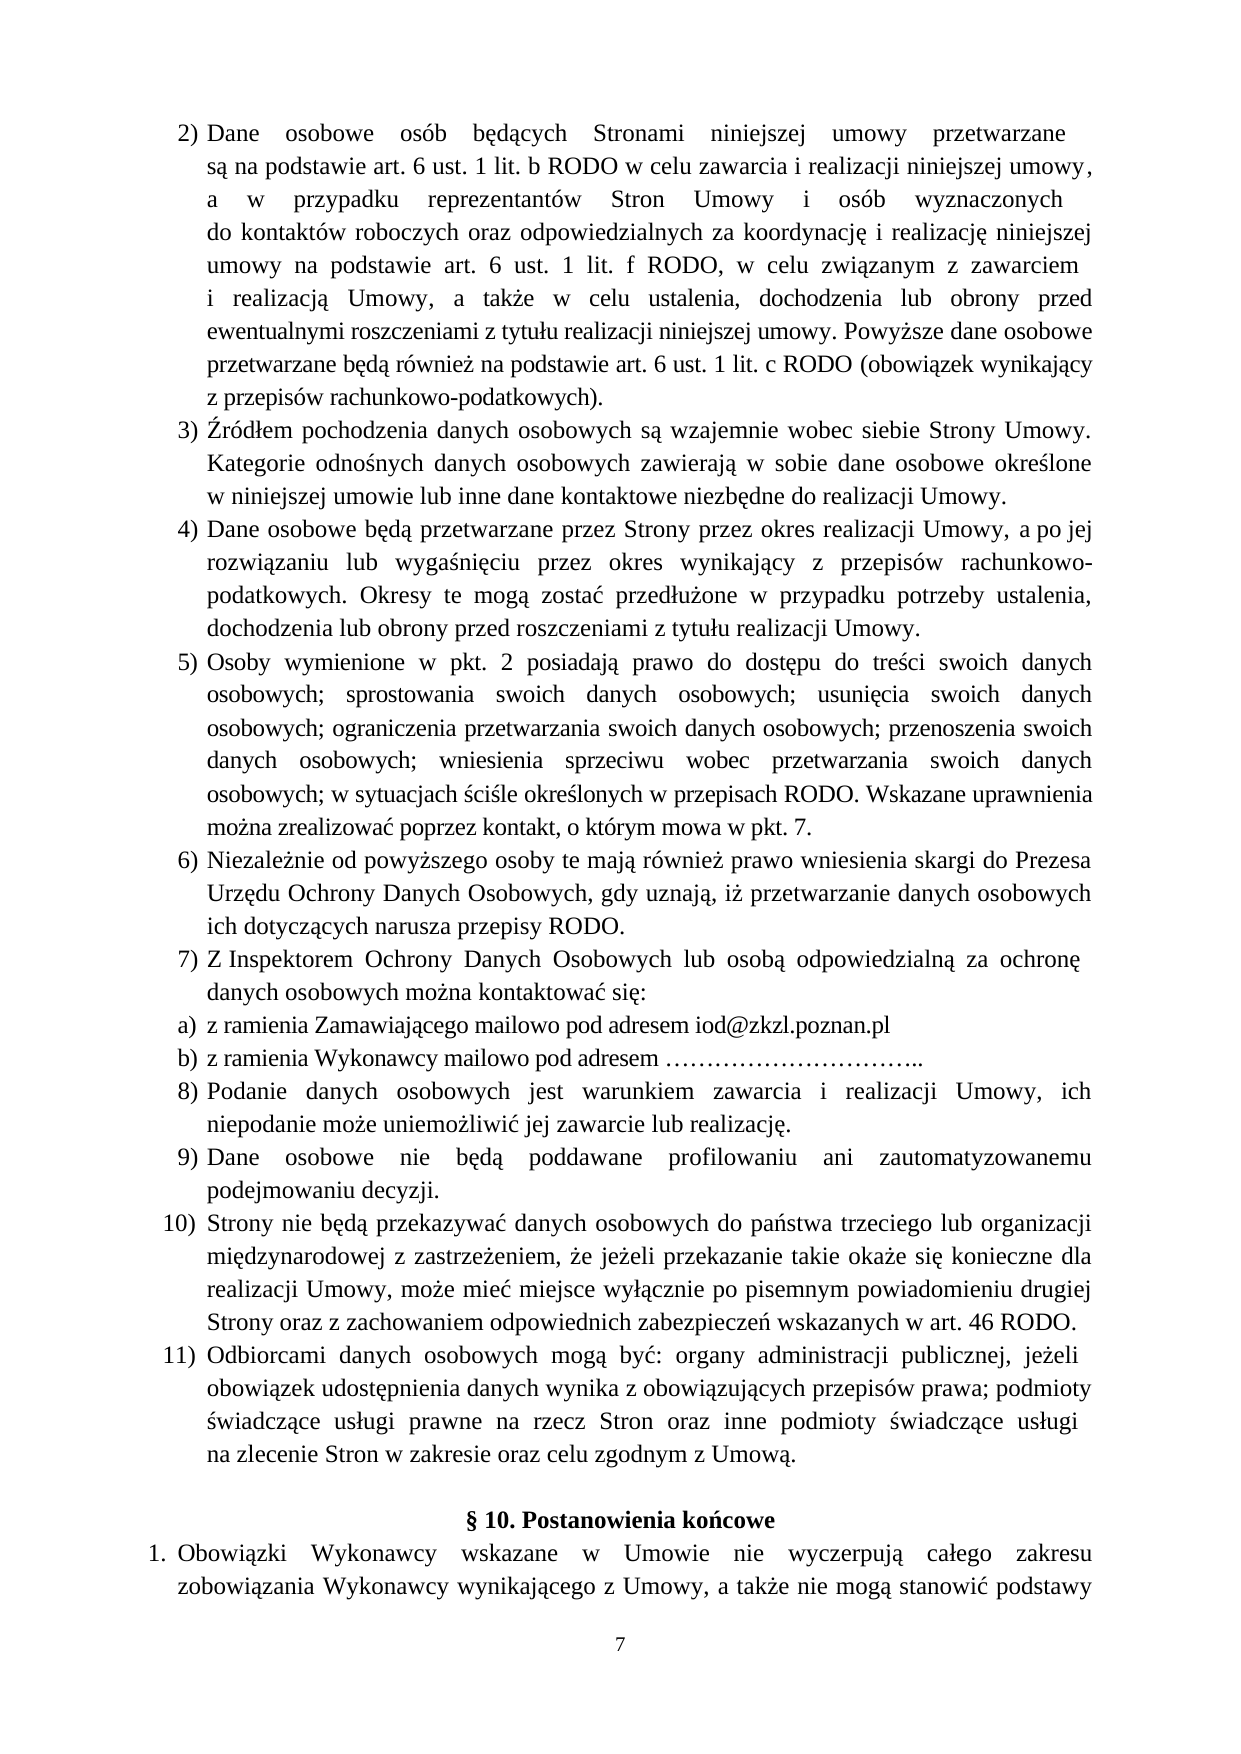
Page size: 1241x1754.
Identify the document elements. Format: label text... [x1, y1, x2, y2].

list Niezależnie od powyższego osoby te mają również prawo wniesienia skargi do Prezesa Urzędu Ochrony Danych Osobowych, gdy uznają, iż przetwarzanie danych osobowych ich dotyczących narusza przepisy RODO. [177, 845, 1093, 939]
list z ramienia Wykonawcy mailowo pod adresem ………………………….. [177, 1043, 1093, 1072]
list Z Inspektorem Ochrony Danych Osobowych lub osobą odpowiedzialną za ochronę danych osobowych można kontaktować się: [177, 944, 1093, 1006]
list Dane osobowe osób będących Stronami niniejszej umowy przetwarzane są na podstawie art. 6 ust. 1 lit. b RODO w celu zawarcia i realizacji niniejszej umowy, a w przypadku reprezentantów Stron Umowy i osób wyznaczonych do kontaktów roboczych oraz odpowiedzialnych za koordynację i realizację niniejszej umowy na podstawie art. 6 ust. 1 lit. f RODO, w celu związanym z zawarciem i realizacją Umowy, a także w celu ustalenia, dochodzenia lub obrony przed ewentualnymi roszczeniami z tytułu realizacji niniejszej umowy. Powyższe dane osobowe przetwarzane będą również na podstawie art. 6 ust. 1 lit. c RODO (obowiązek wynikający z przepisów rachunkowo-podatkowych). [177, 118, 1093, 411]
list Źródłem pochodzenia danych osobowych są wzajemnie wobec siebie Strony Umowy. Kategorie odnośnych danych osobowych zawierają w sobie dane osobowe określone w niniejszej umowie lub inne dane kontaktowe niezbędne do realizacji Umowy. [177, 415, 1093, 510]
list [148, 1538, 1093, 1600]
text § 10. Postanowienia końcowe [148, 1505, 1093, 1534]
list Podanie danych osobowych jest warunkiem zawarcia i realizacji Umowy, ich niepodanie może uniemożliwić jej zawarcie lub realizację. [177, 1076, 1093, 1138]
list Osoby wymienione w pkt. 2 posiadają prawo do dostępu do treści swoich danych osobowych; sprostowania swoich danych osobowych; usunięcia swoich danych osobowych; ograniczenia przetwarzania swoich danych osobowych; przenoszenia swoich danych osobowych; wniesienia sprzeciwu wobec przetwarzania swoich danych osobowych; w sytuacjach ściśle określonych w przepisach RODO. Wskazane uprawnienia można zrealizować poprzez kontakt, o którym mowa w pkt. 7. [177, 647, 1093, 840]
list z ramienia Zamawiającego mailowo pod adresem iod@zkzl.poznan.pl [177, 1010, 1093, 1038]
list Dane osobowe nie będą poddawane profilowaniu ani zautomatyzowanemu podejmowaniu decyzji. [177, 1142, 1093, 1204]
list Dane osobowe będą przetwarzane przez Strony przez okres realizacji Umowy, a po jej rozwiązaniu lub wygaśnięciu przez okres wynikający z przepisów rachunkowo-podatkowych. Okresy te mogą zostać przedłużone w przypadku potrzeby ustalenia, dochodzenia lub obrony przed roszczeniami z tytułu realizacji Umowy. [177, 514, 1093, 642]
list Odbiorcami danych osobowych mogą być: organy administracji publicznej, jeżeli obowiązek udostępnienia danych wynika z obowiązujących przepisów prawa; podmioty świadczące usługi prawne na rzecz Stron oraz inne podmioty świadczące usługi na zlecenie Stron w zakresie oraz celu zgodnym z Umową. [162, 1340, 1093, 1468]
list Strony nie będą przekazywać danych osobowych do państwa trzeciego lub organizacji międzynarodowej z zastrzeżeniem, że jeżeli przekazanie takie okaże się konieczne dla realizacji Umowy, może mieć miejsce wyłącznie po pisemnym powiadomieniu drugiej Strony oraz z zachowaniem odpowiednich zabezpieczeń wskazanych w art. 46 RODO. [162, 1208, 1093, 1336]
